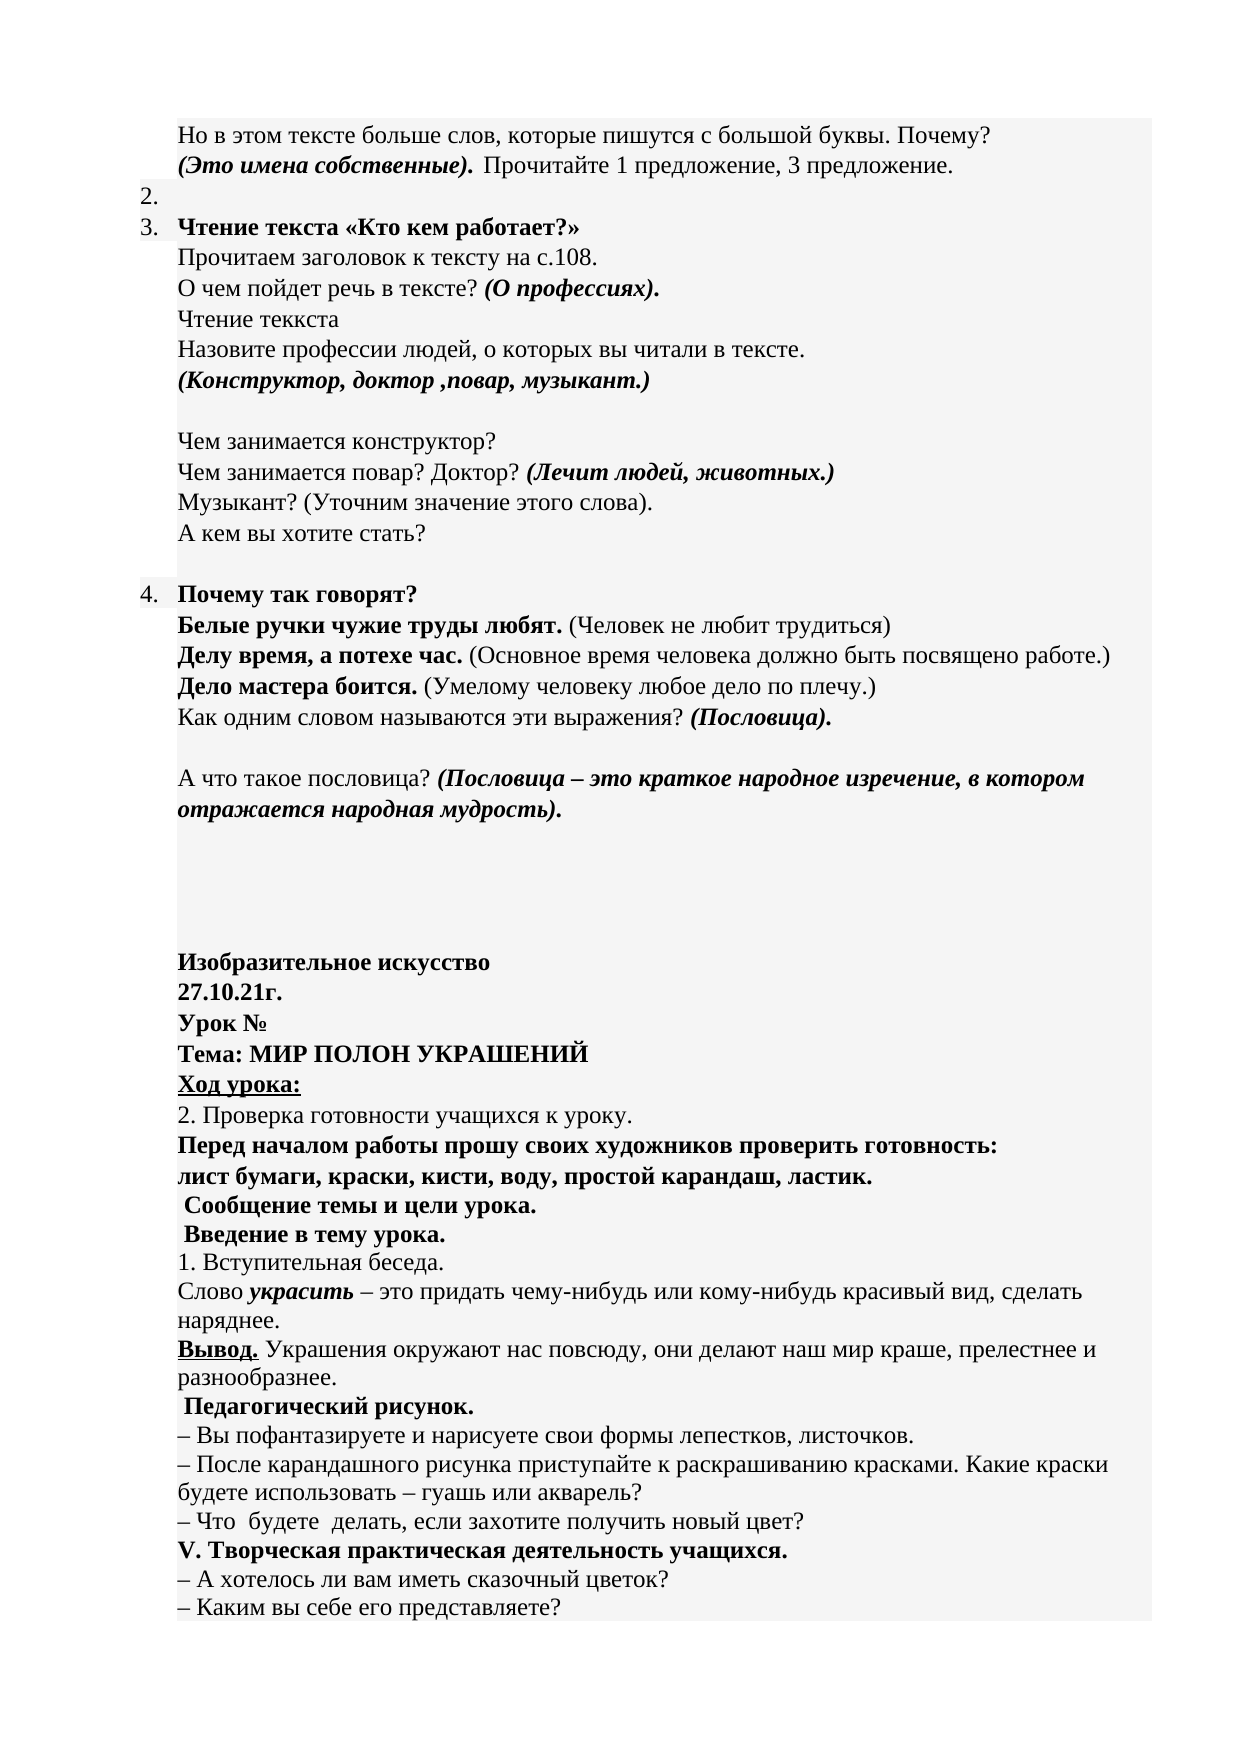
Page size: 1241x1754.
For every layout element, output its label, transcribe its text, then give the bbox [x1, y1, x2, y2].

text Введение в тему урока. [177, 1219, 1152, 1247]
text – Вы пофантазируете и нарисуете свои формы лепестков, листочков. [177, 1420, 1152, 1449]
text Назовите профессии людей, о которых вы читали в тексте. [177, 332, 1152, 363]
text V. Творческая практическая деятельность учащихся. [177, 1535, 1152, 1564]
text Перед началом работы прошу своих художников проверить готовность: [177, 1129, 1152, 1159]
text лист бумаги, краски, кисти, воду, простой карандаш, ластик. [177, 1159, 1152, 1190]
text (Конструктор, доктор ,повар, музыкант.) [177, 363, 1152, 394]
text А что такое пословица? (Пословица – это краткое народное изречение, в котором отражается народная мудрость). [177, 761, 1152, 822]
text 27.10.21г. [177, 976, 1152, 1006]
text Вывод. Украшения окружают нас повсюду, они делают наш мир краше, прелестнее и разнообразнее. [177, 1334, 1152, 1391]
text Слово украсить – это придать чему-нибудь или кому-нибудь красивый вид, сделать наряднее. [177, 1276, 1152, 1334]
text (Это имена собственные). Прочитайте 1 предложение, 3 предложение. [177, 149, 1152, 179]
text Ход урока: [177, 1067, 1152, 1098]
text Чем занимается повар? Доктор? (Лечит людей, животных.) [177, 455, 1152, 486]
text – После карандашного рисунка приступайте к раскрашиванию красками. Какие краски будете использовать – гуашь или акварель? [177, 1449, 1152, 1506]
list Чтение текста «Кто кем работает?» [140, 210, 1152, 241]
text Сообщение темы и цели урока. [177, 1190, 1152, 1219]
text – Каким вы себе его представляете? [177, 1592, 1152, 1621]
text А кем вы хотите стать? [177, 516, 1152, 547]
text Дело мастера боится. (Умелому человеку любое дело по плечу.) [177, 669, 1152, 700]
text Делу время, а потехе час. (Основное время человека должно быть посвящено работе.) [177, 639, 1152, 669]
text Педагогический рисунок. [177, 1391, 1152, 1420]
text Прочитаем заголовок к тексту на с.108. [177, 241, 1152, 271]
text Урок № [177, 1006, 1152, 1037]
text О чем пойдет речь в тексте? (О профессиях). [177, 271, 1152, 302]
text Чем занимается конструктор? [177, 424, 1152, 455]
text Музыкант? (Уточним значение этого слова). [177, 486, 1152, 516]
text Изобразительное искусство [177, 945, 1152, 976]
text 2. Проверка готовности учащихся к уроку. [177, 1098, 1152, 1129]
text Чтение теккста [177, 302, 1152, 332]
text Тема: МИР ПОЛОН УКРАШЕНИЙ [177, 1037, 1152, 1067]
text Но в этом тексте больше слов, которые пишутся с большой буквы. Почему? [177, 118, 1152, 149]
text Белые ручки чужие труды любят. (Человек не любит трудиться) [177, 608, 1152, 639]
text – А хотелось ли вам иметь сказочный цветок? [177, 1564, 1152, 1592]
text Как одним словом называются эти выражения? (Пословица). [177, 700, 1152, 731]
text 1. Вступительная беседа. [177, 1247, 1152, 1276]
list Почему так говорят? [140, 577, 1152, 608]
text – Что будете делать, если захотите получить новый цвет? [177, 1506, 1152, 1535]
